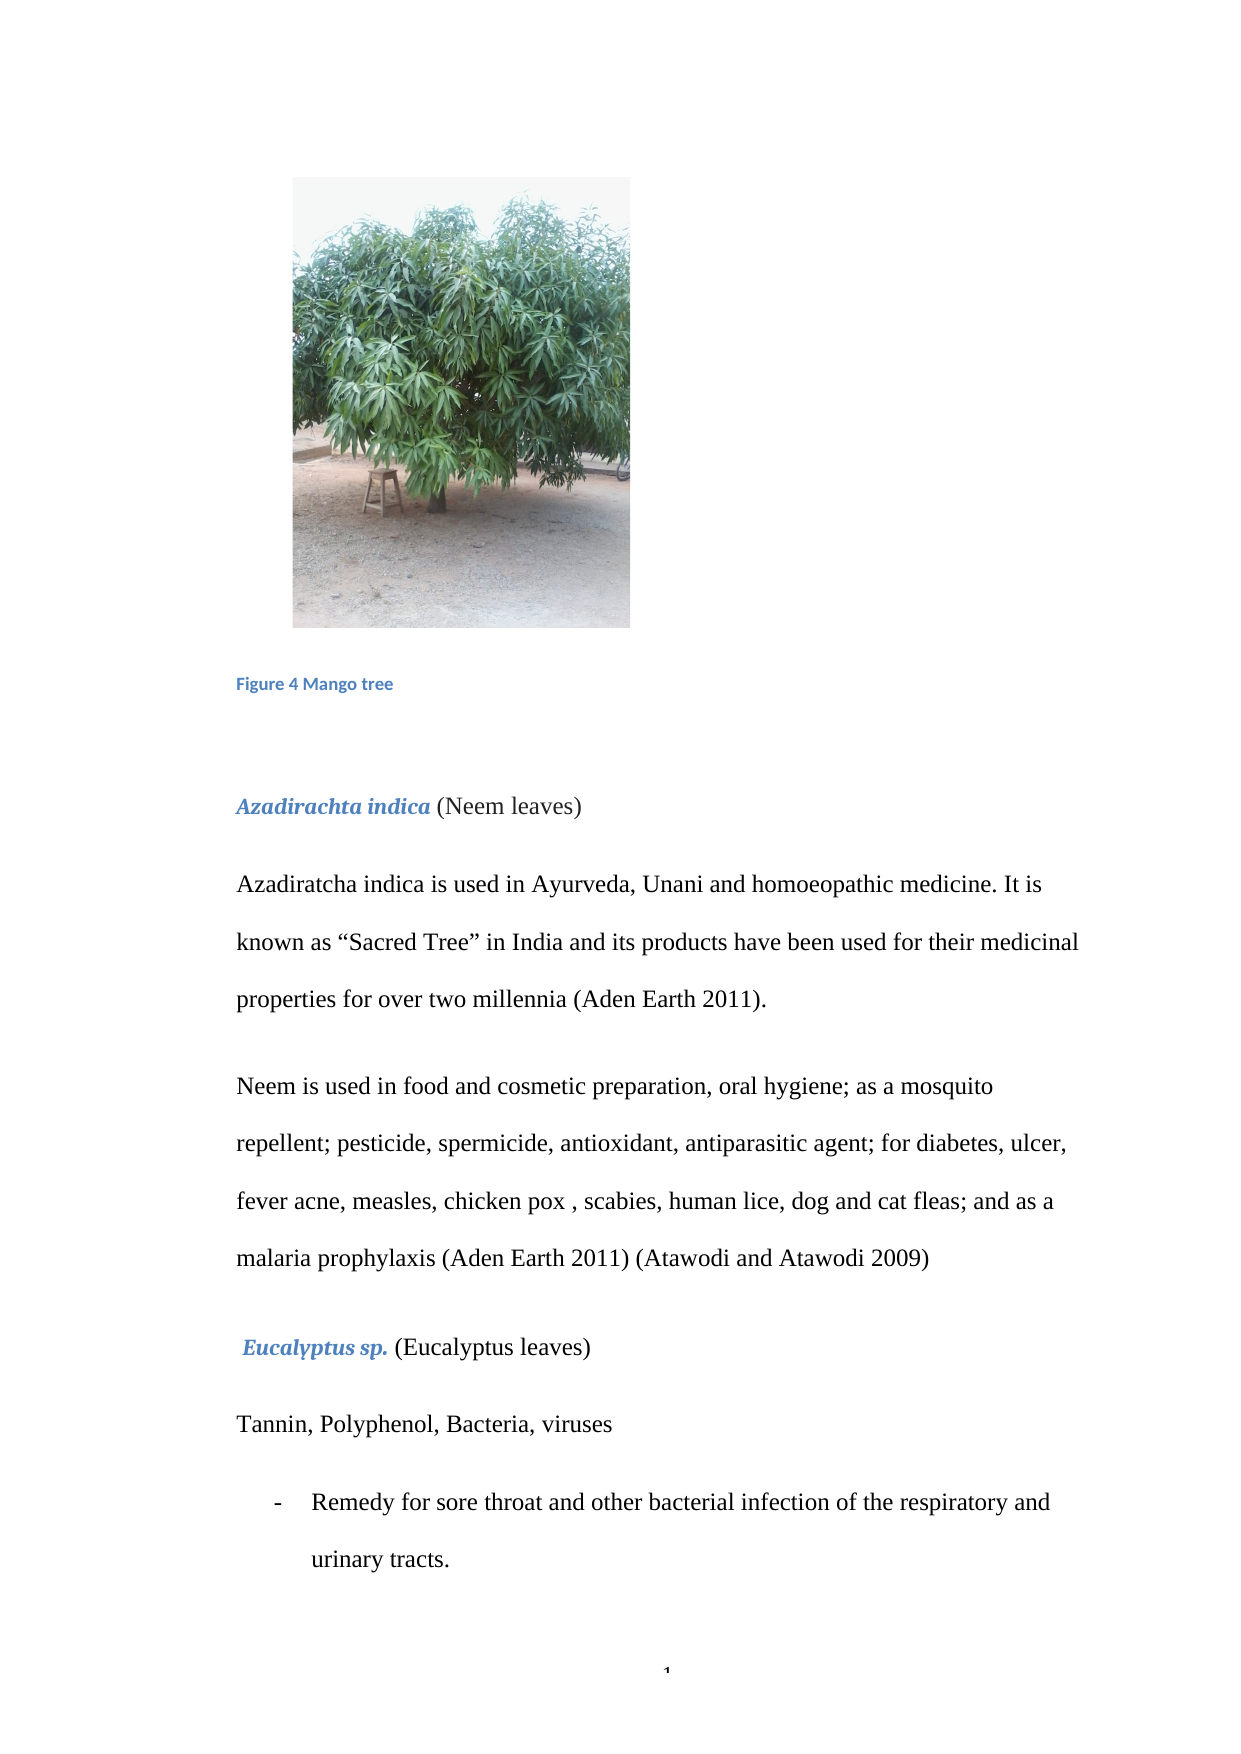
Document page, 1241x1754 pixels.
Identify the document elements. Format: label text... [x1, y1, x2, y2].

text Eucalyptus sp. (Eucalyptus leaves) Tannin, Polyphenol, Bacteria, viruses [236, 1331, 613, 1437]
text Figure 4 Mango tree [236, 673, 1192, 696]
picture [292, 177, 630, 628]
list Remedy for sore throat and other bacterial infection of the respiratory and urinary tracts. [274, 1487, 1051, 1573]
text Azadirachta indica (Neem leaves) [236, 791, 1192, 820]
text Azadiratcha indica is used in Ayurveda, Unani and homoeopathic medicine. It is known as “Sacred Tree” in India and its products have been used for their medicinal properties for over two millennia (Aden Earth 2011). [236, 869, 1081, 1013]
text Neem is used in food and cosmetic preparation, oral hygiene; as a mosquito repellent; pesticide, spermicide, antioxidant, antiparasitic agent; for diabetes, ulcer, fever acne, measles, chicken pox , scabies, human lice, dog and cat fleas; and as a malaria prophylaxis (Aden Earth 2011) (Atawodi and Atawodi 2009) [236, 1071, 1069, 1272]
